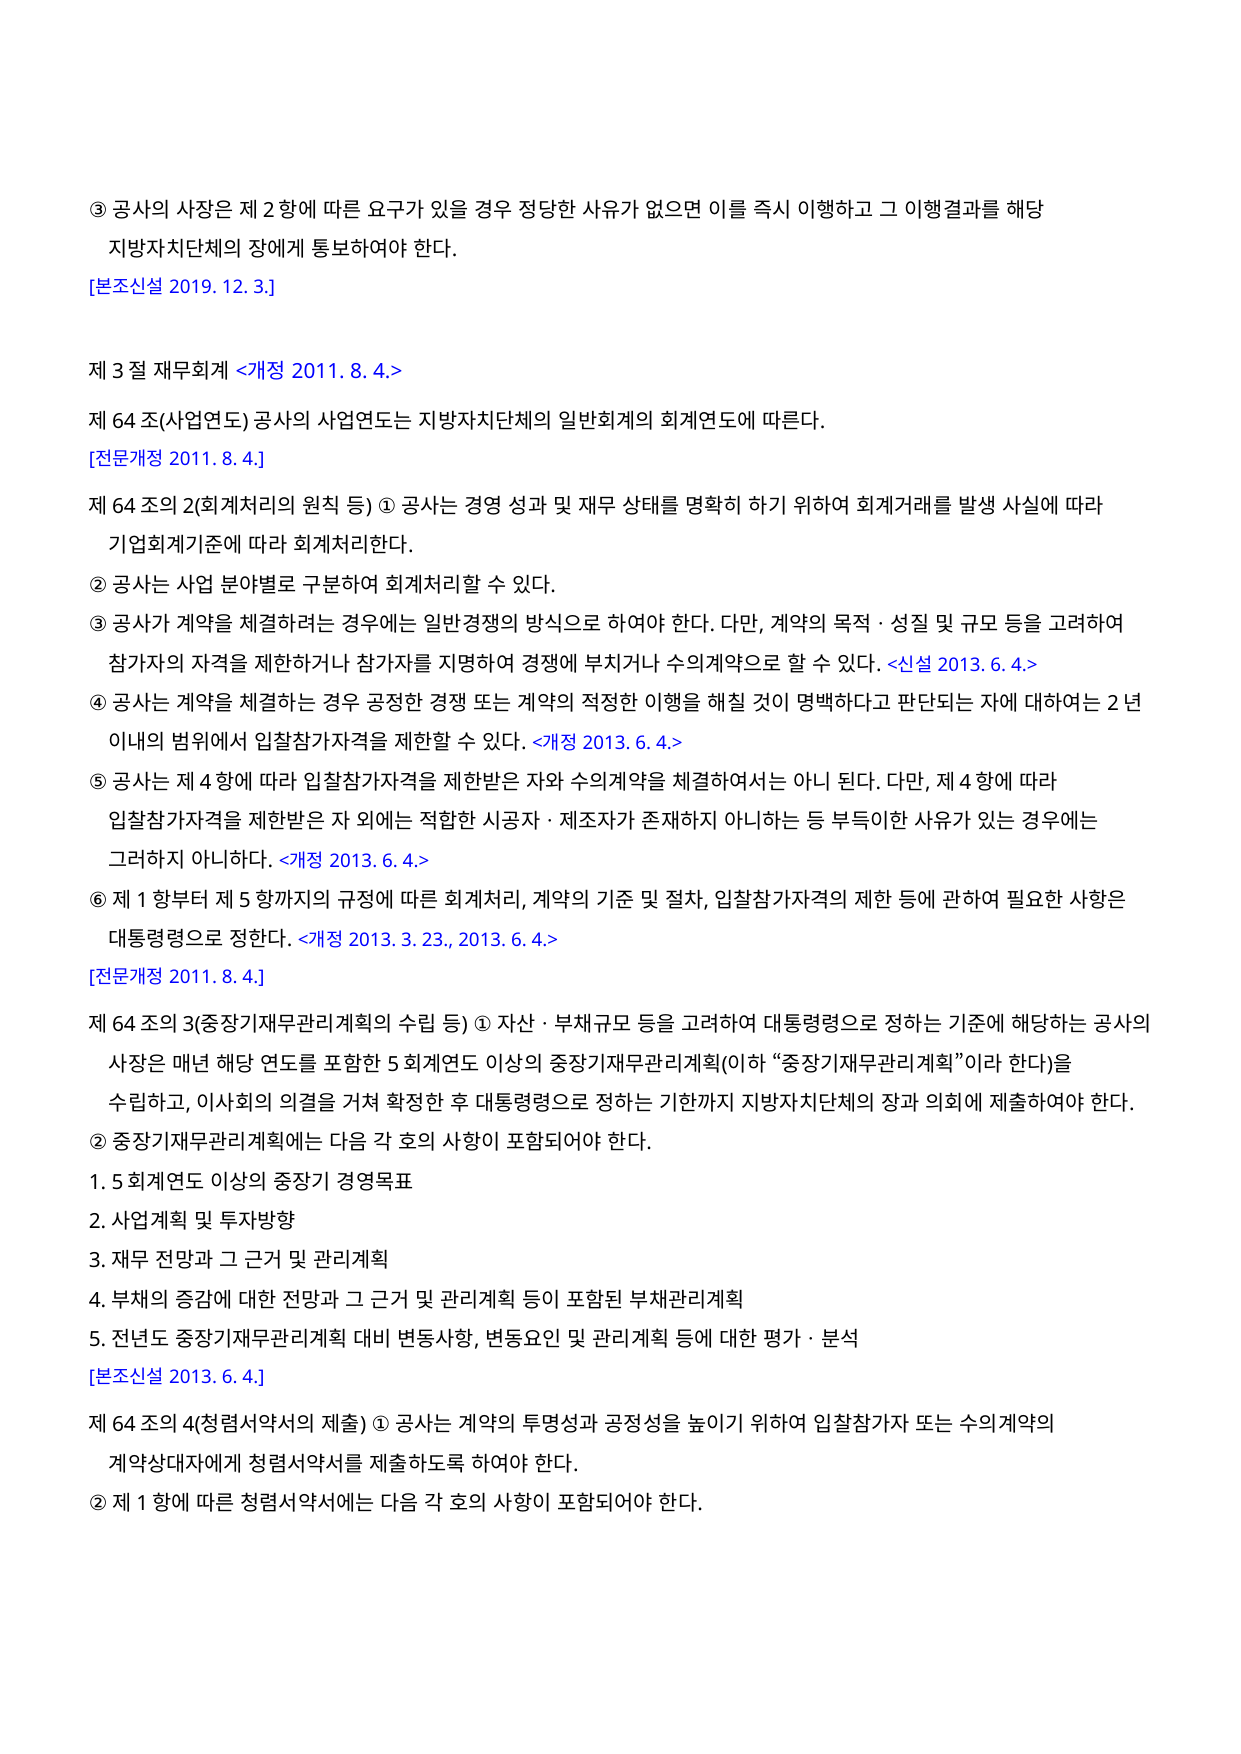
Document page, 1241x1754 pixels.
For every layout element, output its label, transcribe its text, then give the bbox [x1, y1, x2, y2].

text 4. 부채의 증감에 대한 전망과 그 근거 및 관리계획 등이 포함된 부채관리계획 [88, 1283, 1152, 1313]
text 제64조의2(회계처리의 원칙 등) ① 공사는 경영 성과 및 재무 상태를 명확히 하기 위하여 회계거래를 발생 사실에 따라 기업회계기준에 따라 회계처리한다. [88, 489, 1152, 559]
text 제3절 재무회계 <개정 2011. 8. 4.> [88, 354, 1152, 385]
text ⑤ 공사는 제4항에 따라 입찰참가자격을 제한받은 자와 수의계약을 체결하여서는 아니 된다. 다만, 제4항에 따라 입찰참가자격을 제한받은 자 외에는 적합한 시공자ㆍ제조자가 존재하지 아니하는 등 부득이한 사유가 있는 경우에는 그러하지 아니하다. <개정 2013. 6. 4.> [88, 765, 1152, 874]
text ② 제1항에 따른 청렴서약서에는 다음 각 호의 사항이 포함되어야 한다. [88, 1486, 1152, 1517]
text [본조신설 2013. 6. 4.] [88, 1362, 1152, 1389]
text [본조신설 2019. 12. 3.] [88, 272, 1152, 299]
text ⑥ 제1항부터 제5항까지의 규정에 따른 회계처리, 계약의 기준 및 절차, 입찰참가자격의 제한 등에 관하여 필요한 사항은 대통령령으로 정한다. <개정 2013. 3. 23., 2013. 6. 4.> [88, 883, 1152, 953]
text ③ 공사가 계약을 체결하려는 경우에는 일반경쟁의 방식으로 하여야 한다. 다만, 계약의 목적ㆍ성질 및 규모 등을 고려하여 참가자의 자격을 제한하거나 참가자를 지명하여 경쟁에 부치거나 수의계약으로 할 수 있다. <신설 2013. 6. 4.> [88, 607, 1152, 677]
text [전문개정 2011. 8. 4.] [88, 962, 1152, 989]
text ④ 공사는 계약을 체결하는 경우 공정한 경쟁 또는 계약의 적정한 이행을 해칠 것이 명백하다고 판단되는 자에 대하여는 2년 이내의 범위에서 입찰참가자격을 제한할 수 있다. <개정 2013. 6. 4.> [88, 686, 1152, 756]
text ② 공사는 사업 분야별로 구분하여 회계처리할 수 있다. [88, 568, 1152, 598]
text ② 중장기재무관리계획에는 다음 각 호의 사항이 포함되어야 한다. [88, 1126, 1152, 1156]
text 제64조의4(청렴서약서의 제출) ① 공사는 계약의 투명성과 공정성을 높이기 위하여 입찰참가자 또는 수의계약의 계약상대자에게 청렴서약서를 제출하도록 하여야 한다. [88, 1408, 1152, 1477]
text 2. 사업계획 및 투자방향 [88, 1204, 1152, 1235]
text 제64조의3(중장기재무관리계획의 수립 등) ① 자산ㆍ부채규모 등을 고려하여 대통령령으로 정하는 기준에 해당하는 공사의 사장은 매년 해당 연도를 포함한 5회계연도 이상의 중장기재무관리계획(이하 “중장기재무관리계획”이라 한다)을 수립하고, 이사회의 의결을 거쳐 확정한 후 대통령령으로 정하는 기한까지 지방자치단체의 장과 의회에 제출하여야 한다. [88, 1007, 1152, 1117]
text ③ 공사의 사장은 제2항에 따른 요구가 있을 경우 정당한 사유가 없으면 이를 즉시 이행하고 그 이행결과를 해당 지방자치단체의 장에게 통보하여야 한다. [88, 193, 1152, 263]
text 3. 재무 전망과 그 근거 및 관리계획 [88, 1244, 1152, 1274]
text 5. 전년도 중장기재무관리계획 대비 변동사항, 변동요인 및 관리계획 등에 대한 평가ㆍ분석 [88, 1322, 1152, 1353]
text 1. 5회계연도 이상의 중장기 경영목표 [88, 1165, 1152, 1195]
text 제64조(사업연도) 공사의 사업연도는 지방자치단체의 일반회계의 회계연도에 따른다. [88, 404, 1152, 434]
text [전문개정 2011. 8. 4.] [88, 444, 1152, 471]
